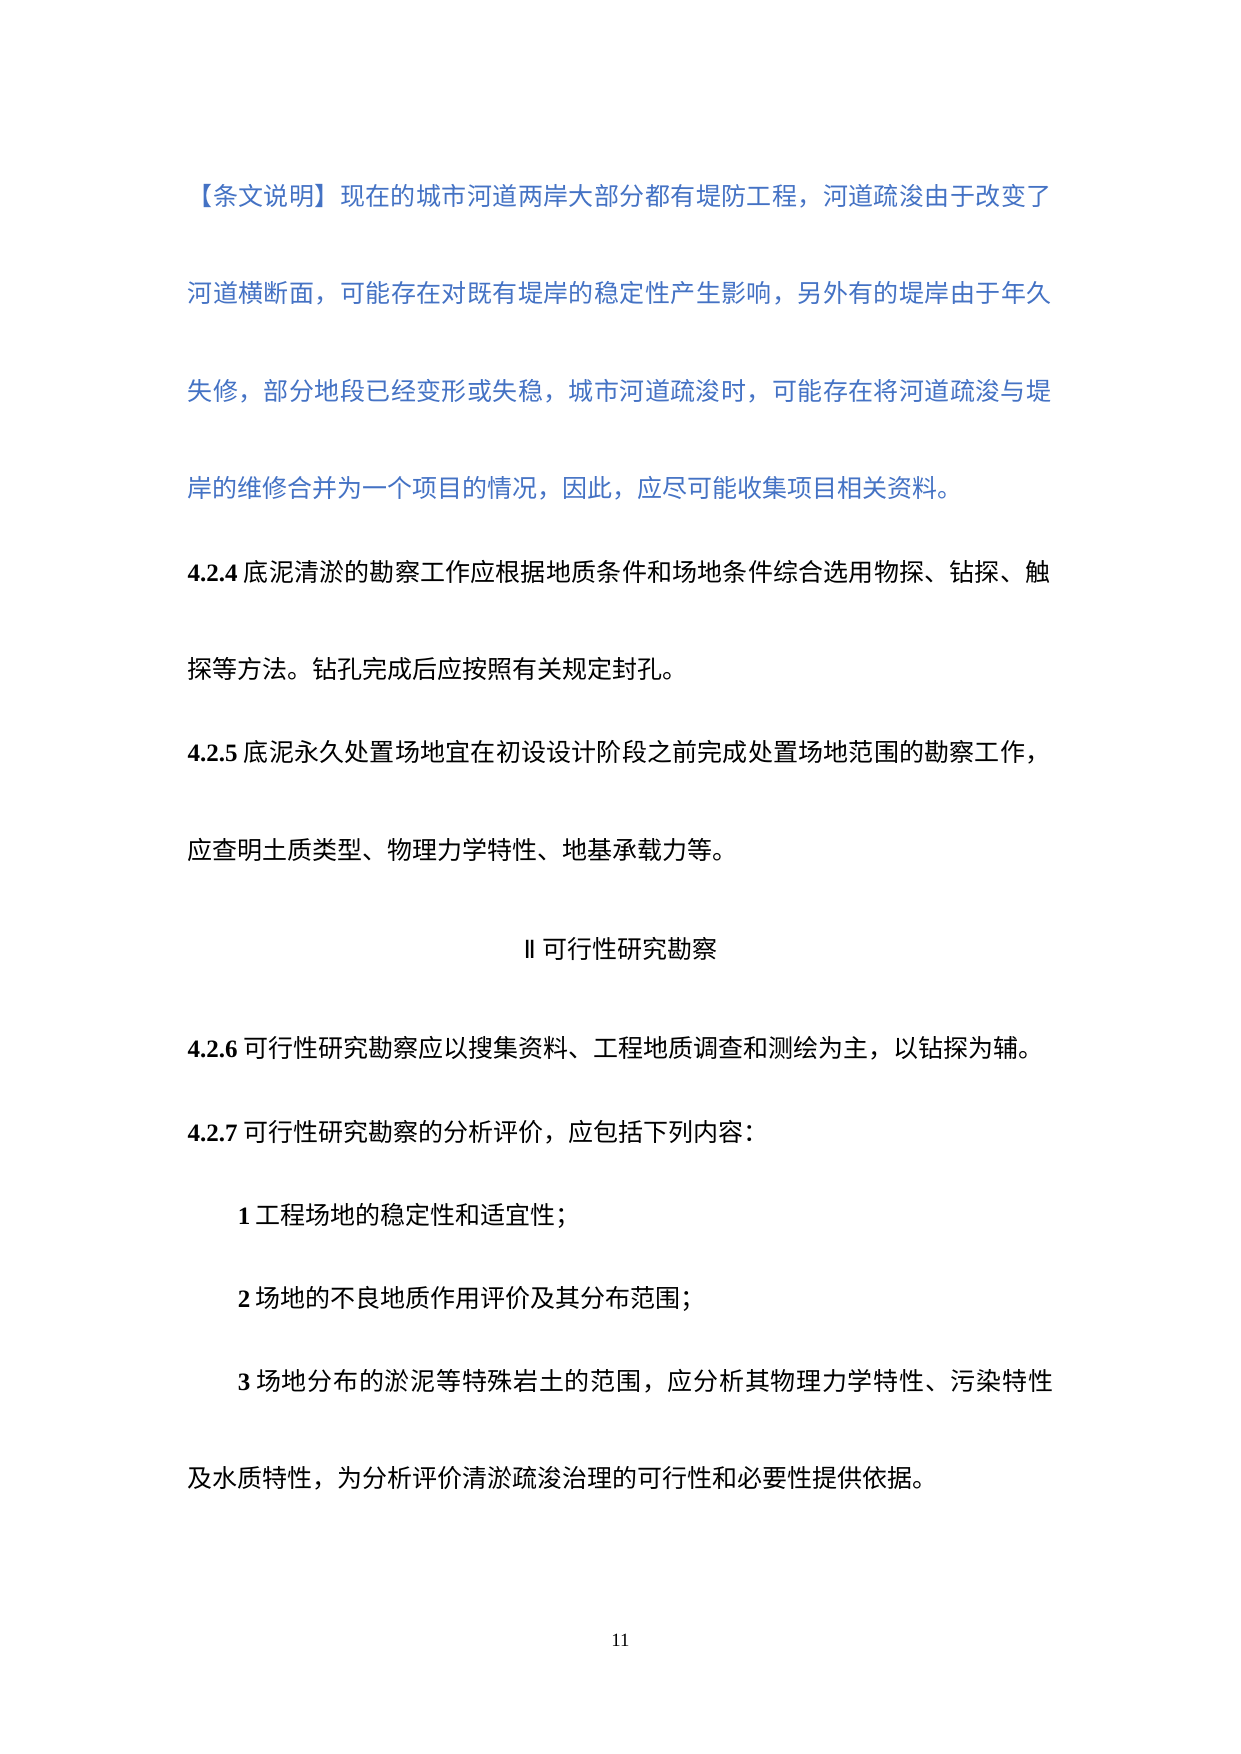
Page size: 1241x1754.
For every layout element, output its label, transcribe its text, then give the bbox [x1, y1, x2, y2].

text Ⅱ 可行性研究勘察 [187, 915, 1053, 980]
list 【条文说明】现在的城市河道两岸大部分都有堤防工程，河道疏浚由于改变了河道横断面，可能存在对既有堤岸的稳定性产生影响，另外有的堤岸由于年久失修，部分地段已经变形或失稳，城市河道疏浚时，可能存在将河道疏浚与堤岸的维修合并为一个项目的情况，因此，应尽可能收集项目相关资料。 [187, 162, 1053, 519]
list 底泥清淤的勘察工作应根据地质条件和场地条件综合选用物探、钻探、触探等方法。钻孔完成后应按照有关规定封孔。 [187, 538, 1053, 700]
text 3场地分布的淤泥等特殊岩土的范围，应分析其物理力学特性、污染特性及水质特性，为分析评价清淤疏浚治理的可行性和必要性提供依据。 [187, 1347, 1053, 1509]
list 可行性研究勘察应以搜集资料、工程地质调查和测绘为主，以钻探为辅。 [187, 1014, 1053, 1079]
list 底泥永久处置场地宜在初设设计阶段之前完成处置场地范围的勘察工作，应查明土质类型、物理力学特性、地基承载力等。 [187, 718, 1053, 881]
text 2场地的不良地质作用评价及其分布范围； [187, 1264, 1053, 1329]
list 可行性研究勘察的分析评价，应包括下列内容： [187, 1098, 1053, 1163]
text 1工程场地的稳定性和适宜性； [187, 1181, 1053, 1246]
